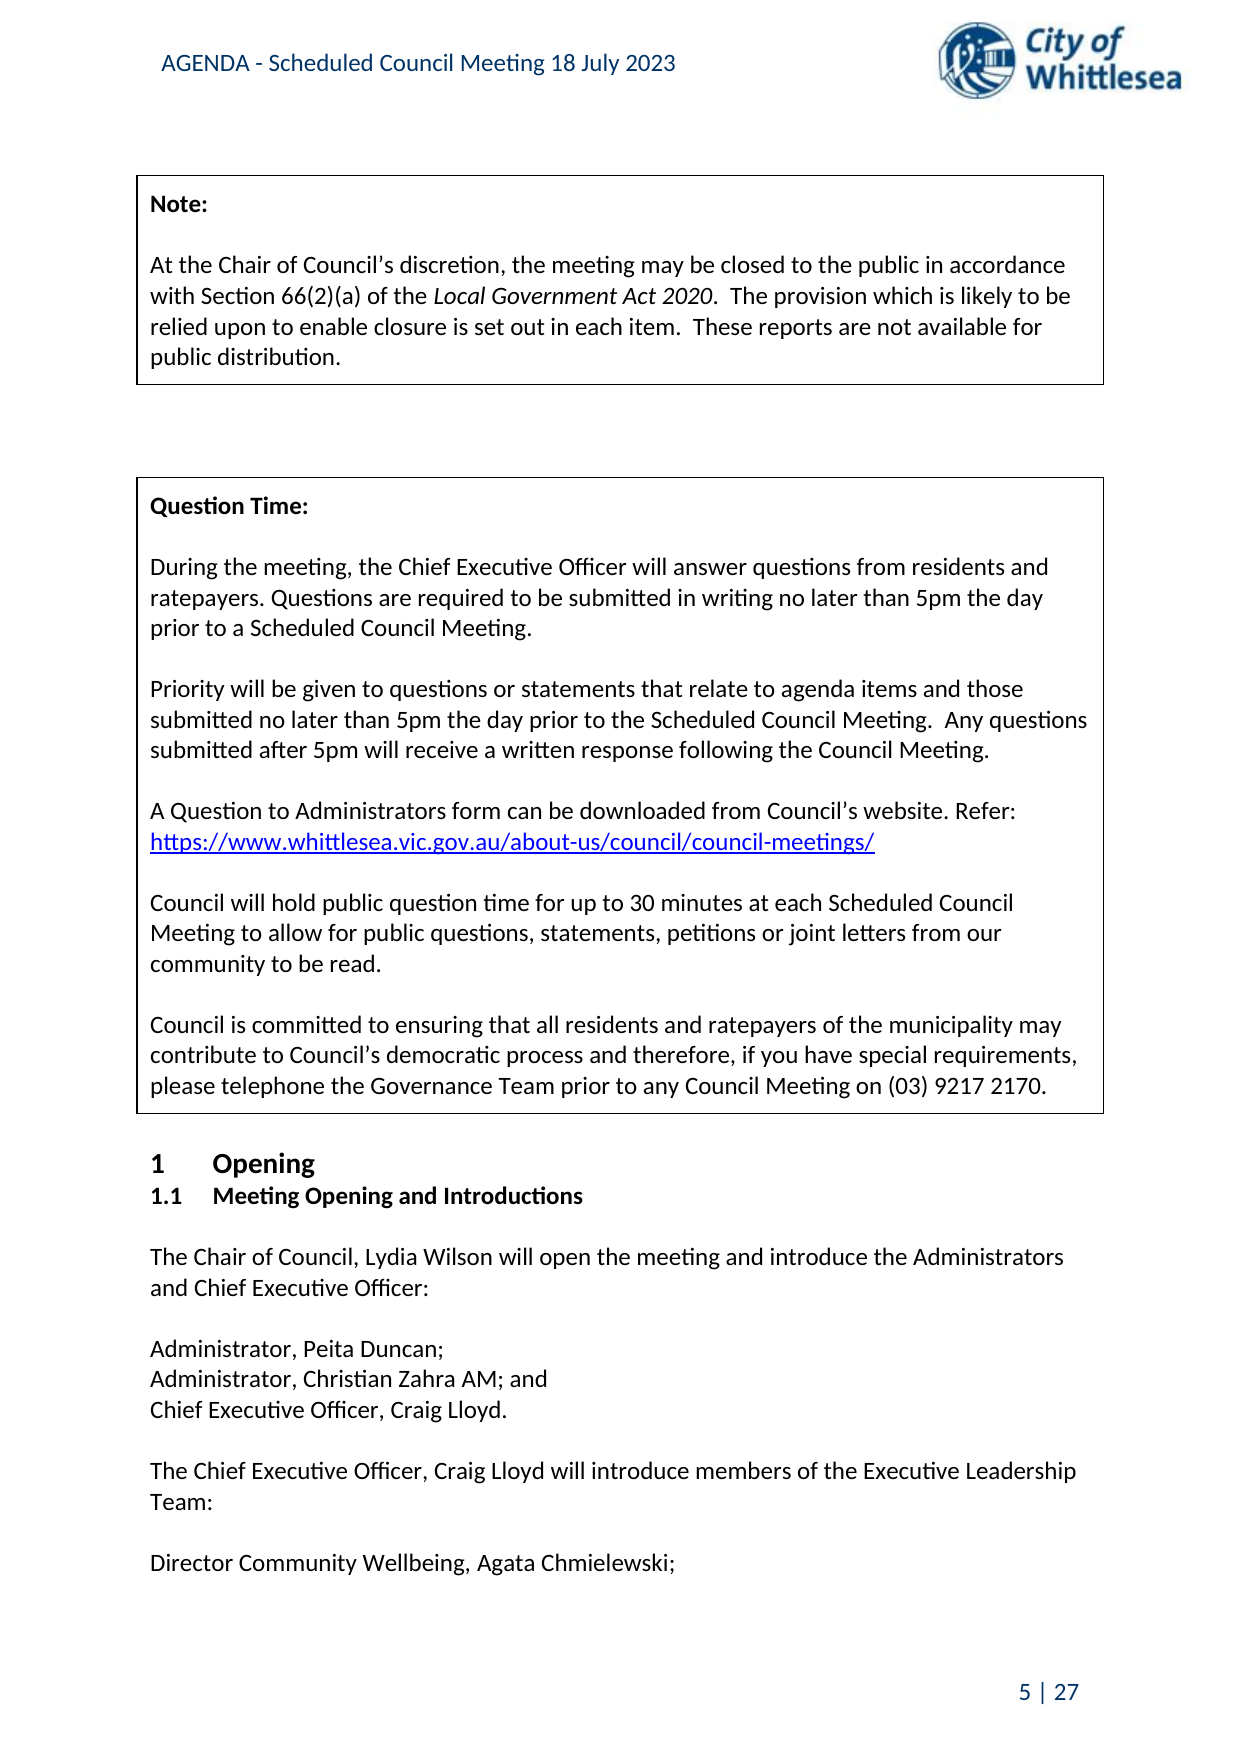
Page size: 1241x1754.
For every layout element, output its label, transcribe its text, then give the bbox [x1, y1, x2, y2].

text Council is committed to ensuring that all residents and ratepayers of the municipality may contribute to Council’s democratic process and therefore, if you have special requirements, please telephone the Governance Team prior to any Council Meeting on (03) 9217 2170. [138, 996, 1103, 1113]
text A Question to Administrators form can be downloaded from Council’s website. Refer: https://www.whittlesea.vic.gov.au/about-us/council/council-meetings/ [150, 796, 1090, 857]
text Question Time: [138, 478, 1103, 521]
text 1.1 Meeting Opening and Introductions [150, 1180, 1090, 1211]
text The Chair of Council, Lydia Wilson will open the meeting and introduce the Administrators and Chief Executive Officer: [150, 1241, 1090, 1302]
text Chief Executive Officer, Craig Lloyd. [150, 1394, 1090, 1424]
text Administrator, Christian Zahra AM; and [150, 1363, 1090, 1394]
picture [0, 0, 1241, 127]
text Council will hold public question time for up to 30 minutes at each Scheduled Council Meeting to allow for public questions, statements, petitions or joint letters from our community to be read. [150, 887, 1090, 979]
text During the meeting, the Chief Executive Officer will answer questions from residents and ratepayers. Questions are required to be submitted in writing no later than 5pm the day prior to a Scheduled Council Meeting. [150, 551, 1090, 643]
text Priority will be given to questions or statements that relate to agenda items and those submitted no later than 5pm the day prior to the Scheduled Council Meeting. Any questions submitted after 5pm will receive a written response following the Council Meeting. [150, 673, 1090, 765]
text 1 Opening [150, 1145, 1090, 1180]
text At the Chair of Council’s discretion, the meeting may be closed to the public in accordance with Section 66(2)(a) of the Local Government Act 2020. The provision which is likely to be relied upon to enable closure is set out in each item. These reports are not available for public distribution. [138, 236, 1103, 384]
text Administrator, Peita Duncan; [150, 1333, 1090, 1363]
text The Chief Executive Officer, Craig Lloyd will introduce members of the Executive Leadership Team: [150, 1455, 1090, 1516]
text Director Community Wellbeing, Agata Chmielewski; [150, 1547, 1090, 1577]
text Note: [138, 176, 1103, 219]
